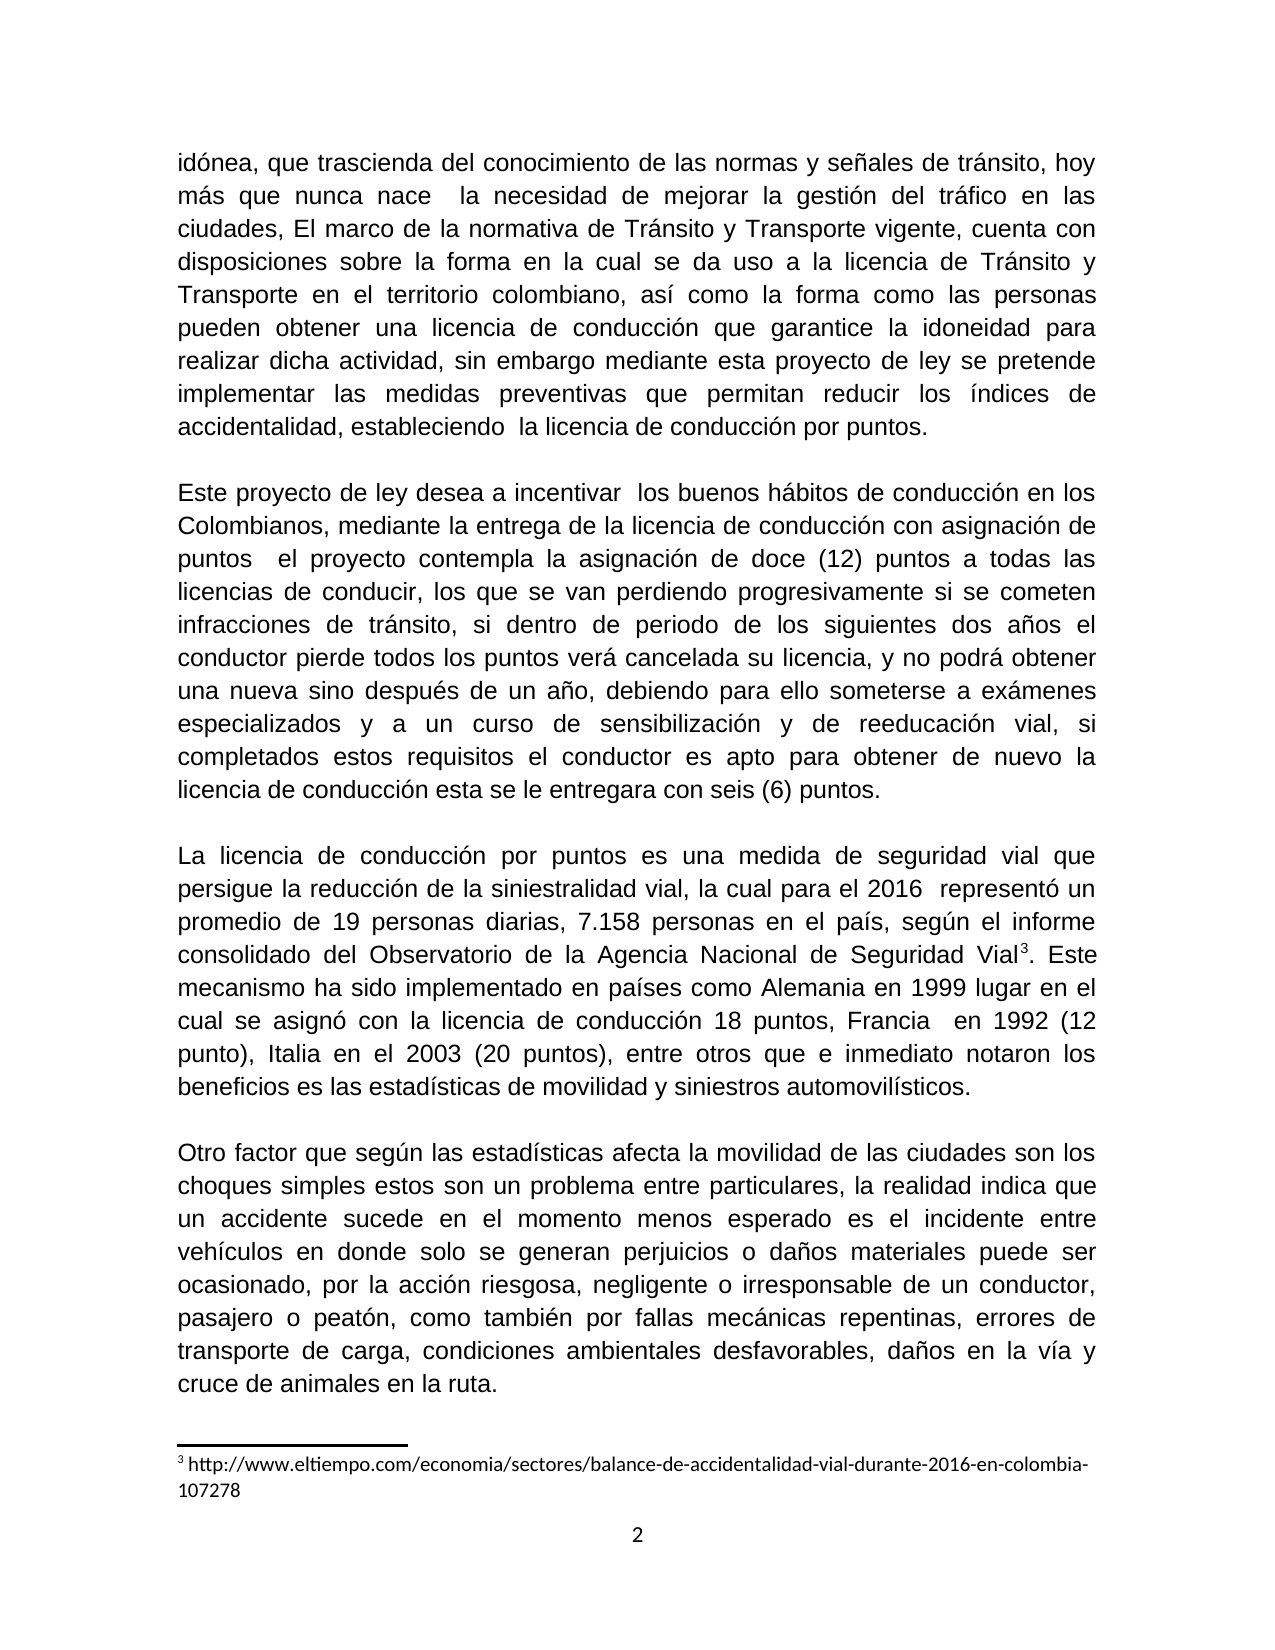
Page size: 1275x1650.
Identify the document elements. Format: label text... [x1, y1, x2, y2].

text La licencia de conducción por puntos es una medida de seguridad vial que persigue la reducción de la siniestralidad vial, la cual para el 2016 representó un promedio de 19 personas diarias, 7.158 personas en el país, según el informe consolidado del Observatorio de la Agencia Nacional de Seguridad Vial. Este mecanismo ha sido implementado en países como Alemania en 1999 lugar en el cual se asignó con la licencia de conducción 18 puntos, Francia en 1992 (12 punto), Italia en el 2003 (20 puntos), entre otros que e inmediato notaron los beneficios es las estadísticas de movilidad y siniestros automovilísticos. [177, 841, 1098, 1101]
text Este proyecto de ley desea a incentivar los buenos hábitos de conducción en los Colombianos, mediante la entrega de la licencia de conducción con asignación de puntos el proyecto contempla la asignación de doce (12) puntos a todas las licencias de conducir, los que se van perdiendo progresivamente si se cometen infracciones de tránsito, si dentro de periodo de los siguientes dos años el conductor pierde todos los puntos verá cancelada su licencia, y no podrá obtener una nueva sino después de un año, debiendo para ello someterse a exámenes especializados y a un curso de sensibilización y de reeducación vial, si completados estos requisitos el conductor es apto para obtener de nuevo la licencia de conducción esta se le entregara con seis (6) puntos. [177, 478, 1098, 804]
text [177, 148, 1098, 441]
text Otro factor que según las estadísticas afecta la movilidad de las ciudades son los choques simples estos son un problema entre particulares, la realidad indica que un accidente sucede en el momento menos esperado es el incidente entre vehículos en donde solo se generan perjuicios o daños materiales puede ser ocasionado, por la acción riesgosa, negligente o irresponsable de un conductor, pasajero o peatón, como también por fallas mecánicas repentinas, errores de transporte de carga, condiciones ambientales desfavorables, daños en la vía y cruce de animales en la ruta. [177, 1138, 1098, 1398]
